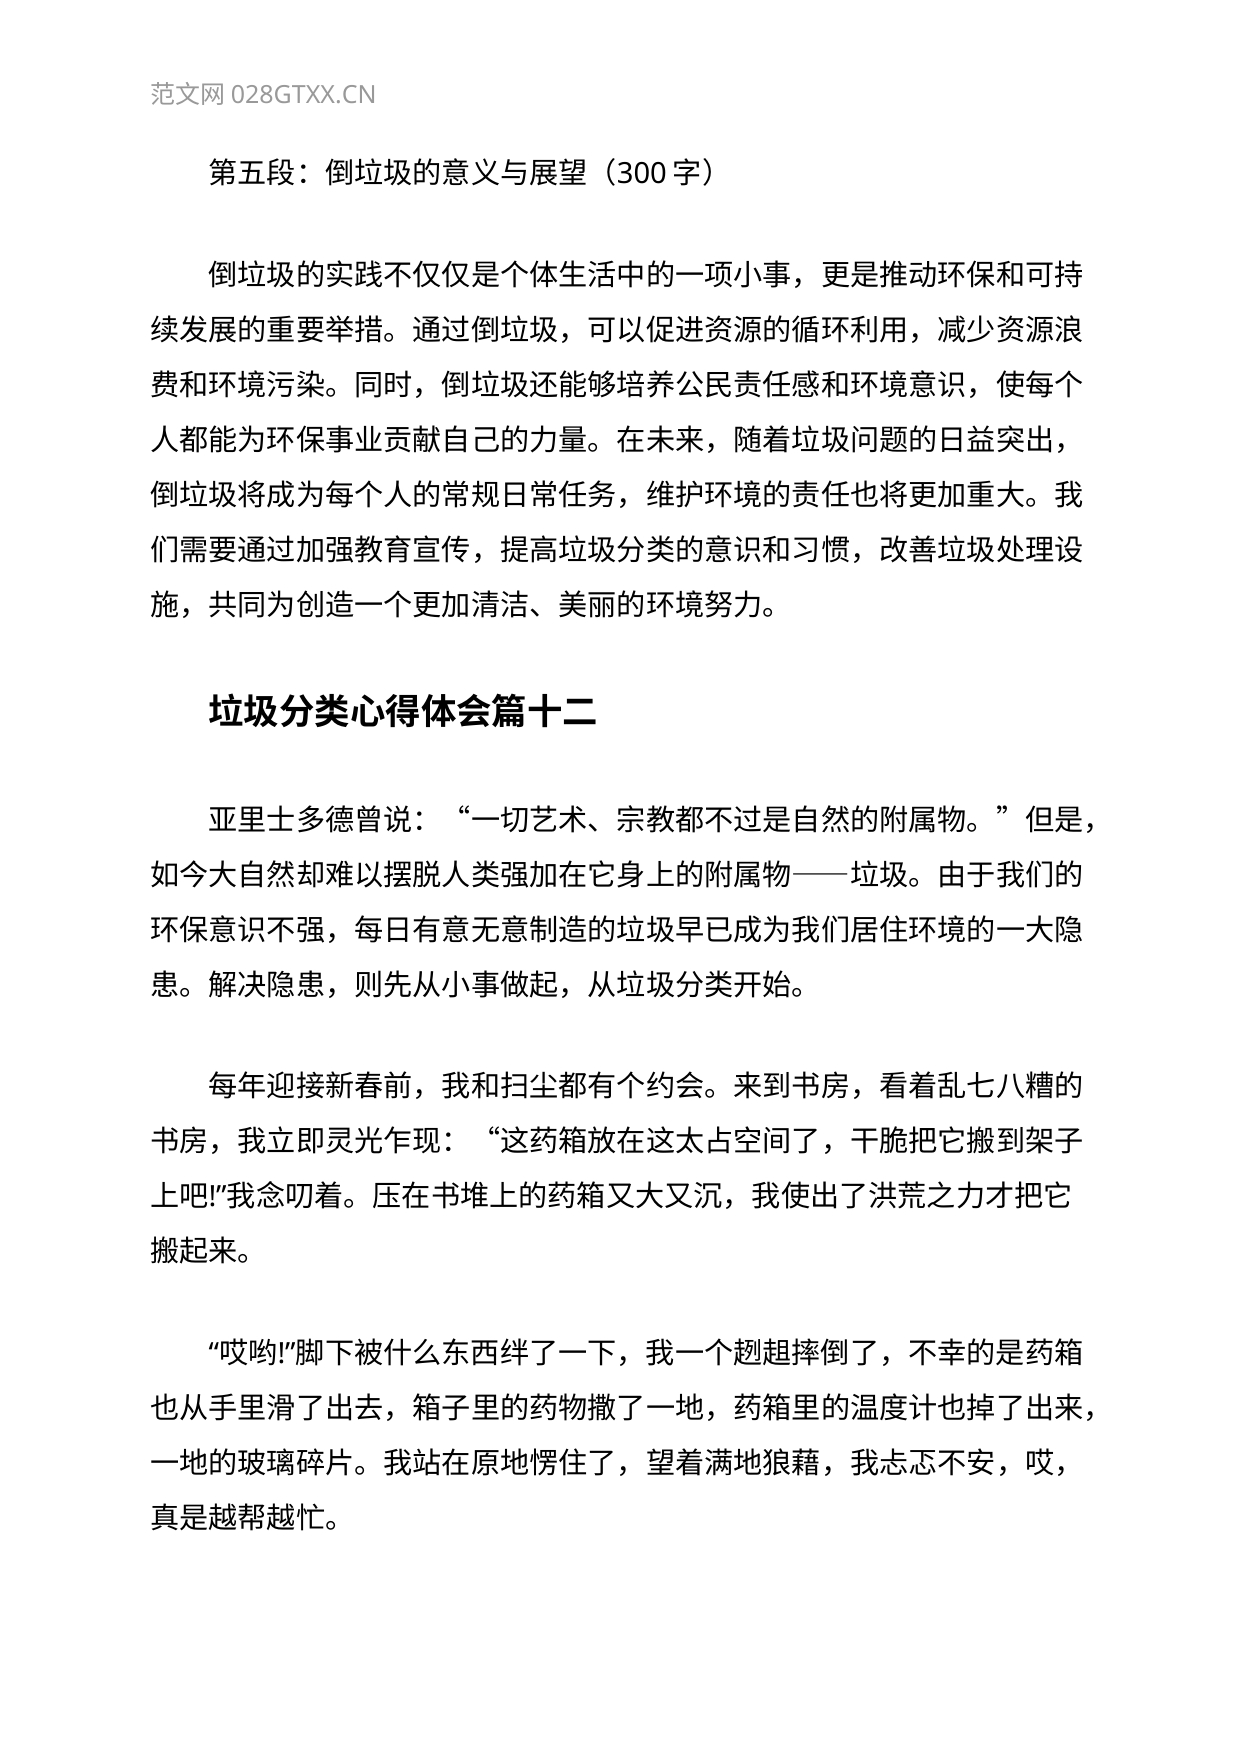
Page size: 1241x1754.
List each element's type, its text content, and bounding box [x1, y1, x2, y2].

text “哎哟!”脚下被什么东西绊了一下，我一个趔趄摔倒了，不幸的是药箱也从手里滑了出去，箱子里的药物撒了一地，药箱里的温度计也掉了出来，一地的玻璃碎片。我站在原地愣住了，望着满地狼藉，我忐忑不安，哎，真是越帮越忙。 [150, 1329, 1090, 1537]
text 每年迎接新春前，我和扫尘都有个约会。来到书房，看着乱七八糟的书房，我立即灵光乍现：“这药箱放在这太占空间了，干脆把它搬到架子上吧!”我念叨着。压在书堆上的药箱又大又沉，我使出了洪荒之力才把它搬起来。 [150, 1063, 1090, 1270]
text 第五段：倒垃圾的意义与展望（300字） [150, 150, 1090, 192]
text 倒垃圾的实践不仅仅是个体生活中的一项小事，更是推动环保和可持续发展的重要举措。通过倒垃圾，可以促进资源的循环利用，减少资源浪费和环境污染。同时，倒垃圾还能够培养公民责任感和环境意识，使每个人都能为环保事业贡献自己的力量。在未来，随着垃圾问题的日益突出，倒垃圾将成为每个人的常规日常任务，维护环境的责任也将更加重大。我们需要通过加强教育宣传，提高垃圾分类的意识和习惯，改善垃圾处理设施，共同为创造一个更加清洁、美丽的环境努力。 [150, 252, 1090, 624]
text 垃圾分类心得体会篇十二 [150, 683, 1090, 734]
text 亚里士多德曾说：“一切艺术、宗教都不过是自然的附属物。”但是，如今大自然却难以摆脱人类强加在它身上的附属物——垃圾。由于我们的环保意识不强，每日有意无意制造的垃圾早已成为我们居住环境的一大隐患。解决隐患，则先从小事做起，从垃圾分类开始。 [150, 797, 1090, 1003]
